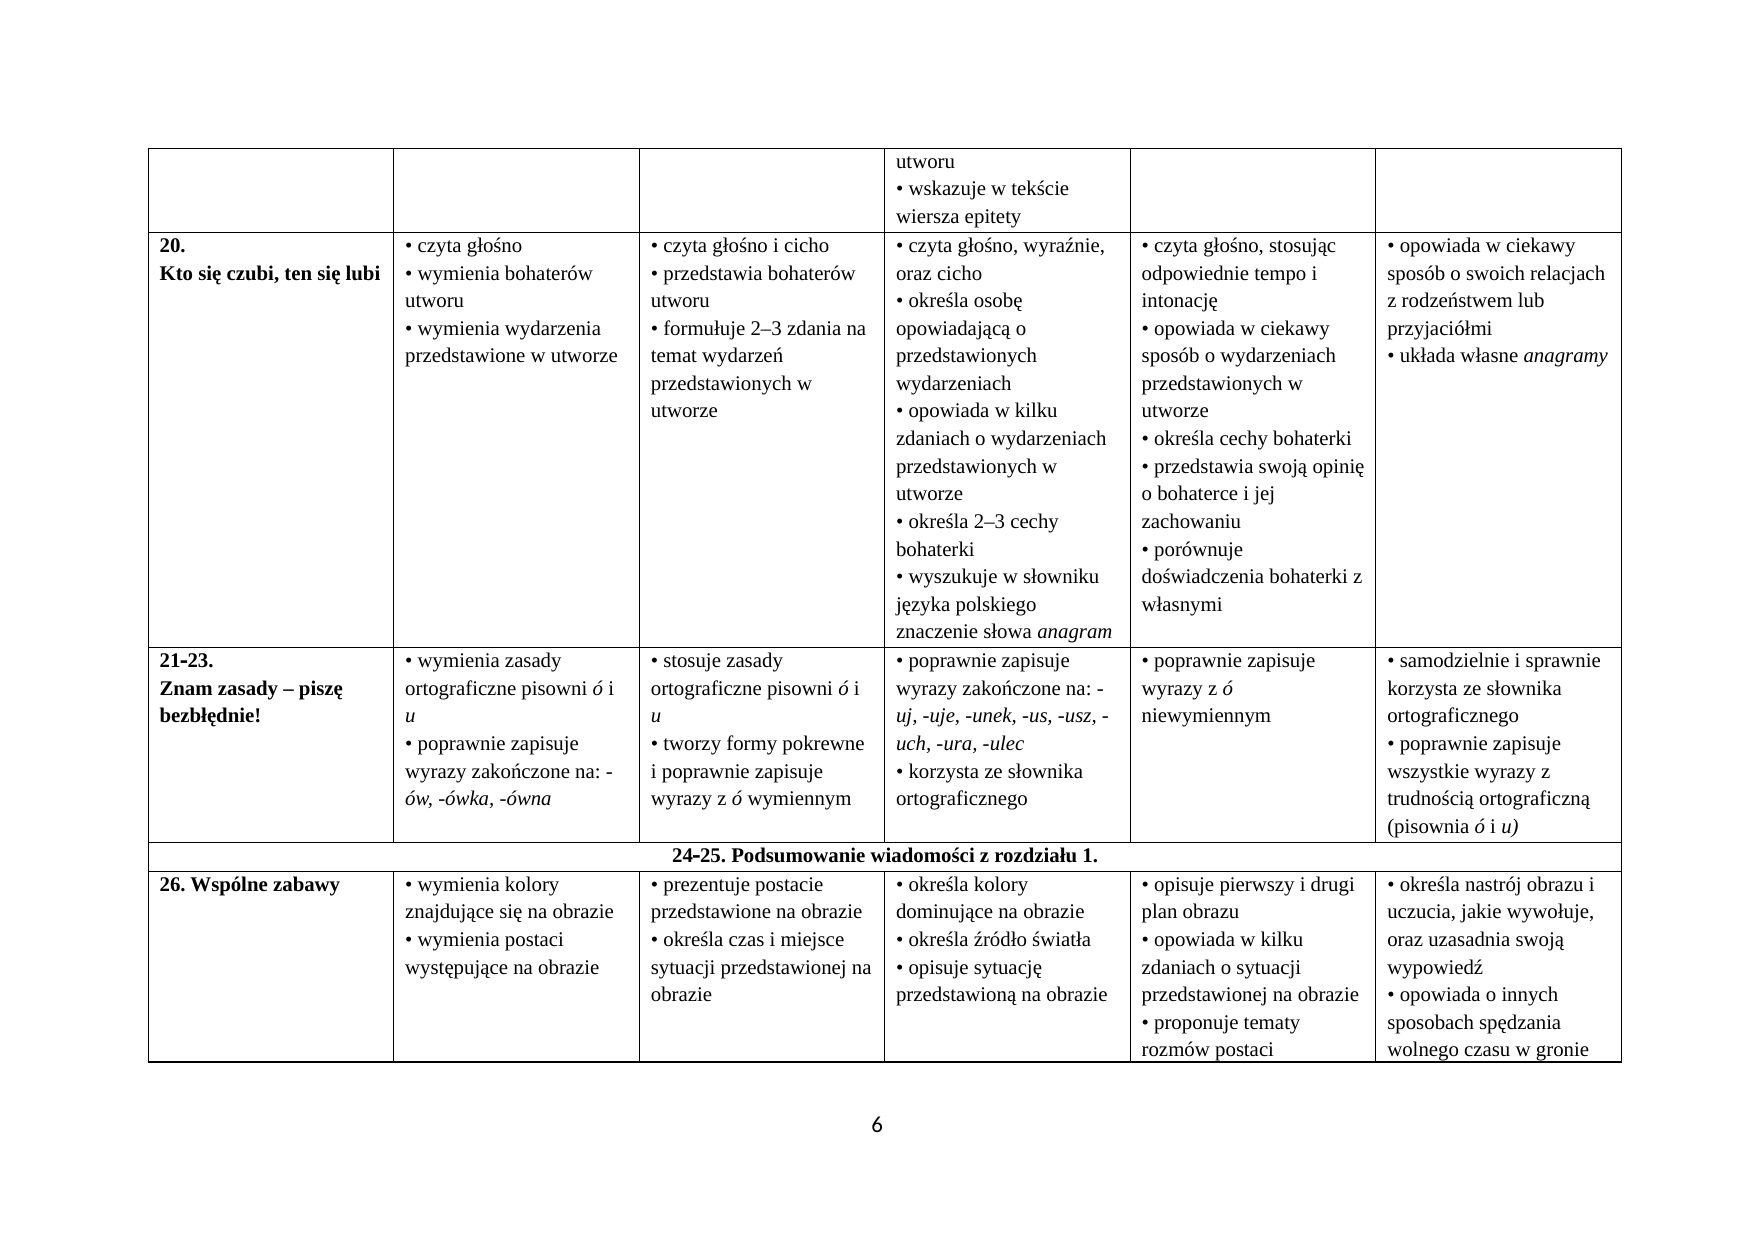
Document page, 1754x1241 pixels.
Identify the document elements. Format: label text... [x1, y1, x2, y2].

table_cell • czyta głośno • wymienia bohaterów utworu • wymienia wydarzenia przedstawione w utworze [394, 233, 639, 647]
table_cell • poprawnie zapisuje wyrazy zakończone na: -uj, -uje, -unek, -us, -usz, -uch, -ura, -ulec • korzysta ze słownika ortograficznego [885, 648, 1130, 842]
table_cell • czyta głośno i cicho • przedstawia bohaterów utworu • formułuje 2–3 zdania na temat wydarzeń przedstawionych w utworze [640, 233, 884, 647]
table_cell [1131, 872, 1375, 1061]
table_cell 2425. Podsumowanie wiadomości z rozdziału 1. [149, 843, 1621, 871]
table_cell • wymienia zasady ortograficzne pisowni ó i u • poprawnie zapisuje wyrazy zakończone na: -ów, -ówka, -ówna [394, 648, 639, 842]
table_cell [394, 149, 639, 232]
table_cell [1376, 872, 1621, 1061]
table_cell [640, 872, 884, 1061]
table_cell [1131, 149, 1375, 232]
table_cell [394, 872, 639, 1061]
table_cell 20. Kto się czubi, ten się lubi [149, 233, 393, 647]
table_cell • czyta głośno, stosując odpowiednie tempo i intonację • opowiada w ciekawy sposób o wydarzeniach przedstawionych w utworze • określa cechy bohaterki • przedstawia swoją opinię o bohaterce i jej zachowaniu • porównuje doświadczenia bohaterki z własnymi [1131, 233, 1375, 647]
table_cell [640, 149, 884, 232]
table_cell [149, 149, 393, 232]
table_cell • czyta głośno, wyraźnie, oraz cicho • określa osobę opowiadającą o przedstawionych wydarzeniach • opowiada w kilku zdaniach o wydarzeniach przedstawionych w utworze • określa 2–3 cechy bohaterki • wyszukuje w słowniku języka polskiego znaczenie słowa anagram [885, 233, 1130, 647]
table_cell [885, 872, 1130, 1061]
table_cell 26. Wspólne zabawy [149, 872, 393, 1061]
table_cell • opowiada w ciekawy sposób o swoich relacjach z rodzeństwem lub przyjaciółmi • układa własne anagramy [1376, 233, 1621, 647]
table_cell • poprawnie zapisuje wyrazy z ó niewymiennym [1131, 648, 1375, 842]
table_cell • samodzielnie i sprawnie korzysta ze słownika ortograficznego • poprawnie zapisuje wszystkie wyrazy z trudnością ortograficzną (pisownia ó i u) [1376, 648, 1621, 842]
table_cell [1376, 149, 1621, 232]
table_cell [885, 149, 1130, 232]
table_cell 2123. Znam zasady – piszę bezbłędnie! [149, 648, 393, 842]
table_cell • stosuje zasady ortograficzne pisowni ó i u • tworzy formy pokrewne i poprawnie zapisuje wyrazy z ó wymiennym [640, 648, 884, 842]
